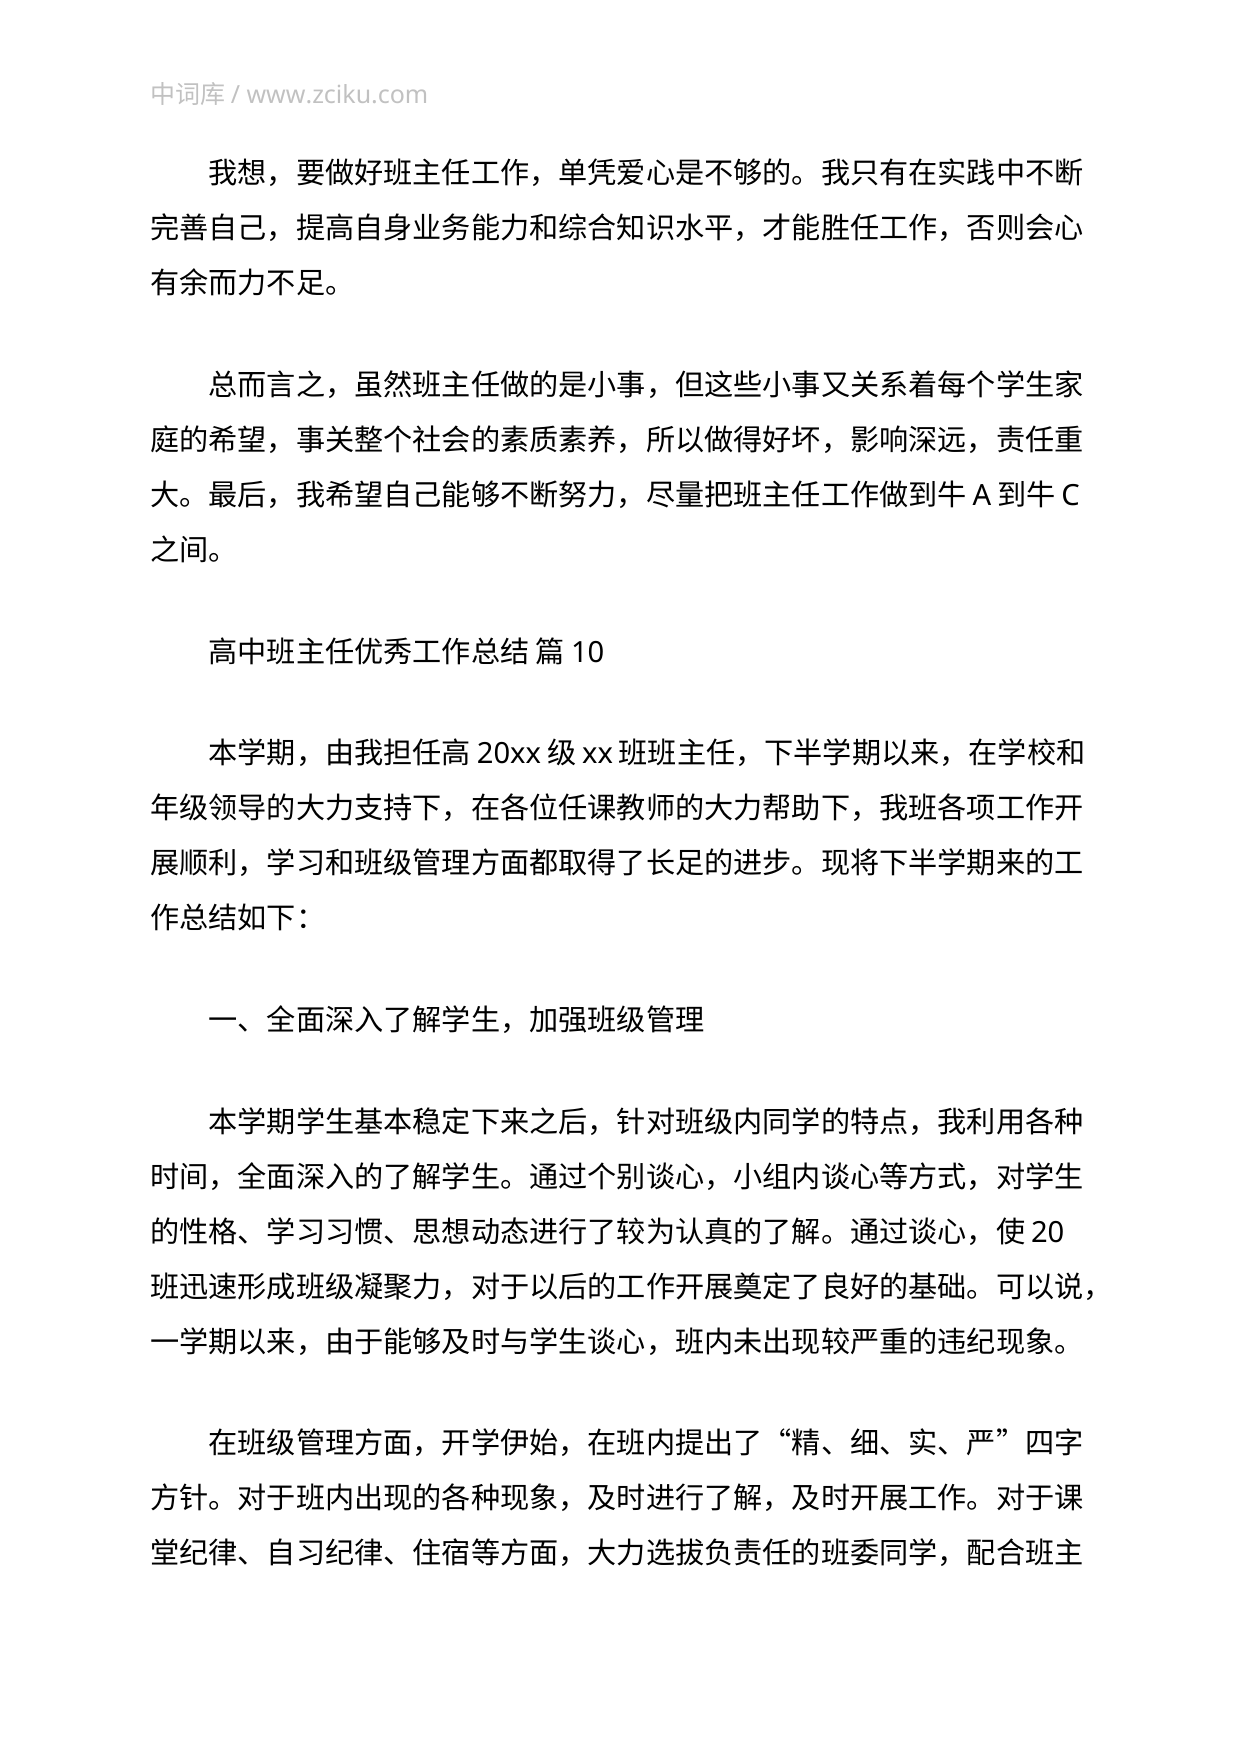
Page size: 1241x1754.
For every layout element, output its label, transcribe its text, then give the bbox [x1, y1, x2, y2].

text 本学期学生基本稳定下来之后，针对班级内同学的特点，我利用各种时间，全面深入的了解学生。通过个别谈心，小组内谈心等方式，对学生的性格、学习习惯、思想动态进行了较为认真的了解。通过谈心，使20班迅速形成班级凝聚力，对于以后的工作开展奠定了良好的基础。可以说，一学期以来，由于能够及时与学生谈心，班内未出现较严重的违纪现象。 [150, 1098, 1090, 1360]
text 高中班主任优秀工作总结 篇10 [150, 628, 1090, 671]
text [150, 1420, 1090, 1572]
text 一、全面深入了解学生，加强班级管理 [150, 997, 1090, 1039]
text 我想，要做好班主任工作，单凭爱心是不够的。我只有在实践中不断完善自己，提高自身业务能力和综合知识水平，才能胜任工作，否则会心有余而力不足。 [150, 150, 1090, 302]
text 总而言之，虽然班主任做的是小事，但这些小事又关系着每个学生家庭的希望，事关整个社会的素质素养，所以做得好坏，影响深远，责任重大。最后，我希望自己能够不断努力，尽量把班主任工作做到牛A到牛C之间。 [150, 362, 1090, 569]
text 本学期，由我担任高20xx级xx班班主任，下半学期以来，在学校和年级领导的大力支持下，在各位任课教师的大力帮助下，我班各项工作开展顺利，学习和班级管理方面都取得了长足的进步。现将下半学期来的工作总结如下： [150, 730, 1090, 937]
